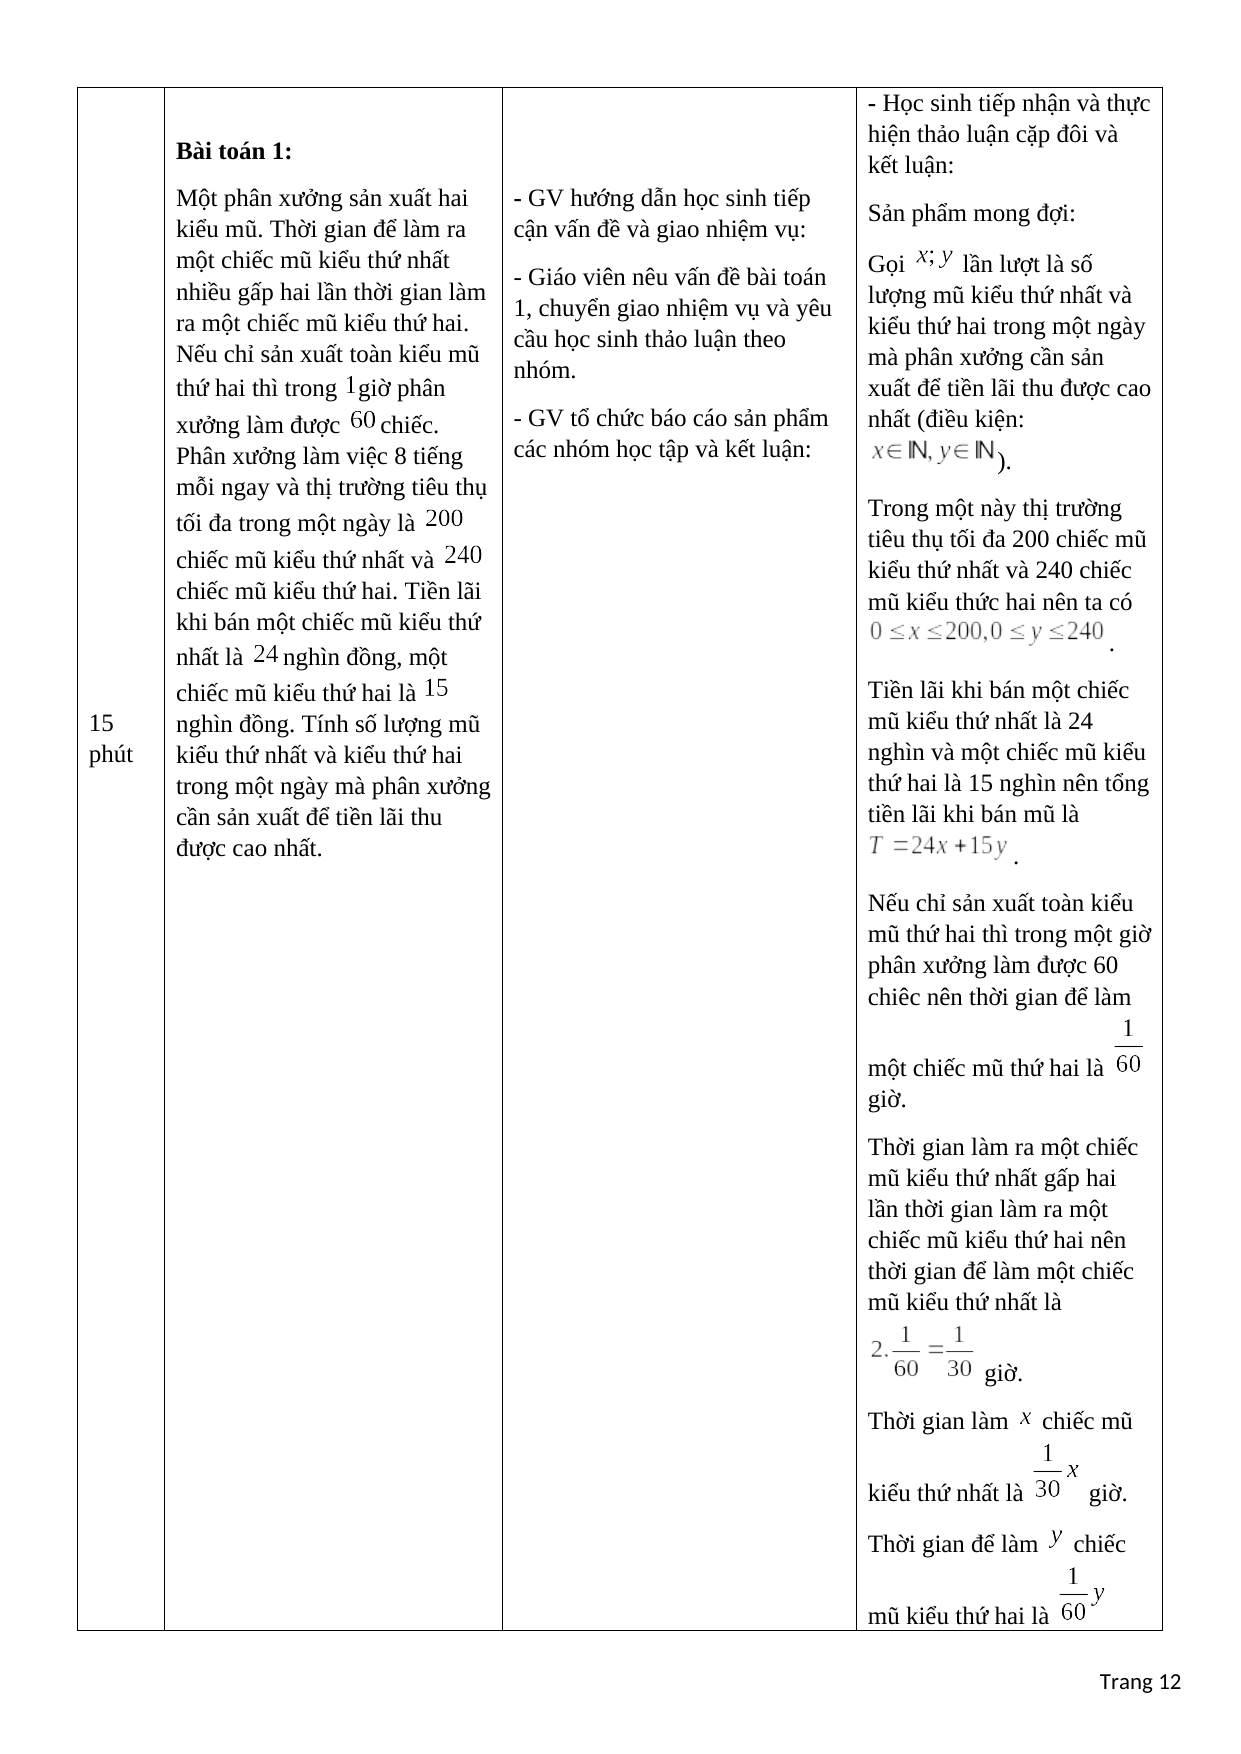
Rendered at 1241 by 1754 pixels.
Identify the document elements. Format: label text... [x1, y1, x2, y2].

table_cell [165, 88, 502, 1629]
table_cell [503, 88, 856, 1629]
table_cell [857, 88, 1162, 1629]
table_cell 15 phút [78, 88, 164, 1629]
